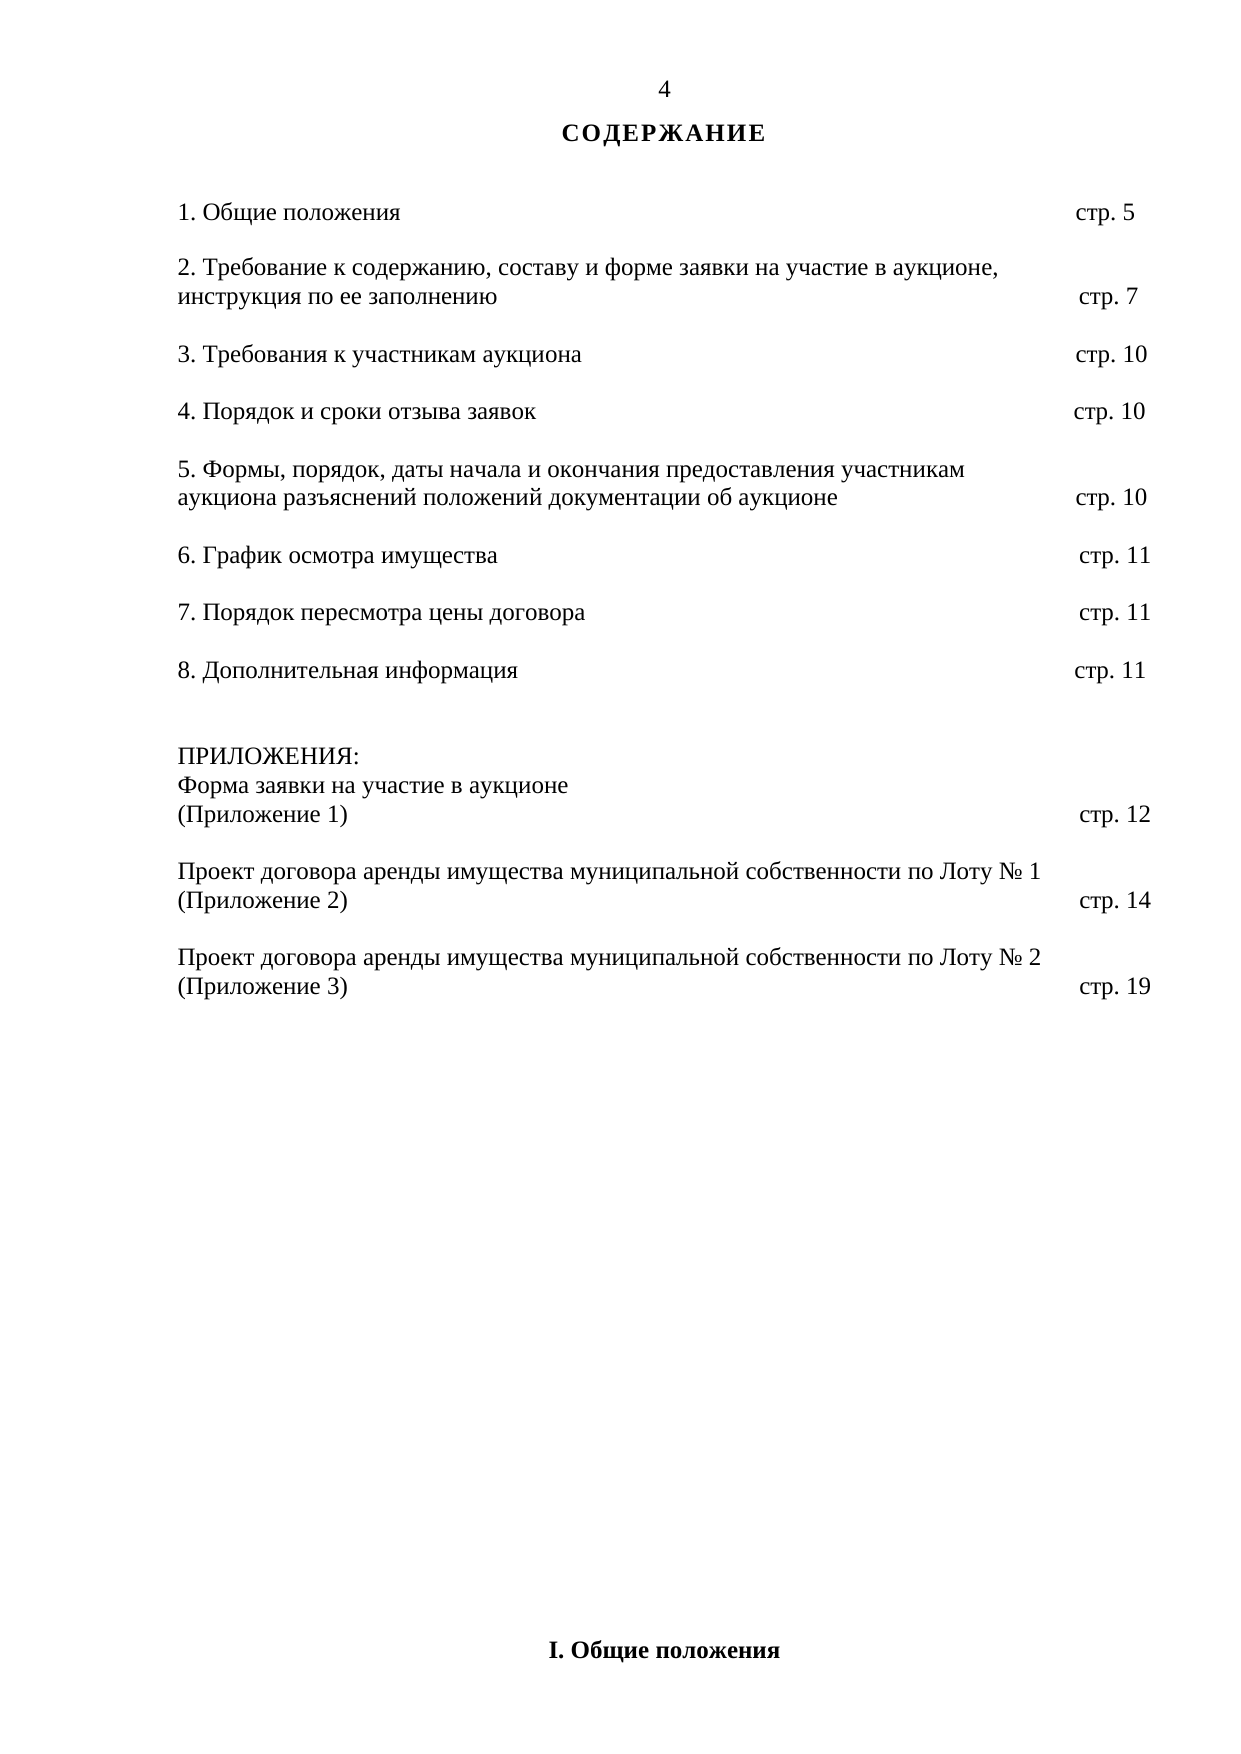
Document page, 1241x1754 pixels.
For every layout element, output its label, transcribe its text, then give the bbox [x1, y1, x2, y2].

text 1. Общие положения стр. 5 [148, 197, 1152, 226]
text ПРИЛОЖЕНИЯ: [177, 741, 1152, 770]
text 7. Порядок пересмотра цены договора стр. 11 [148, 597, 1152, 626]
text (Приложение 3) стр. 19 [177, 971, 1152, 1000]
text СОДЕРЖАНИЕ [148, 118, 1152, 147]
text Форма заявки на участие в аукционе [148, 770, 1152, 799]
text 3. Требования к участникам аукциона стр. 10 [148, 339, 1152, 367]
text 8. Дополнительная информация стр. 11 [148, 655, 1152, 684]
text Проект договора аренды имущества муниципальной собственности по Лоту № 2 [177, 942, 1152, 971]
text 5. Формы, порядок, даты начала и окончания предоставления участникам [148, 454, 1152, 482]
text Проект договора аренды имущества муниципальной собственности по Лоту № 1 [177, 856, 1152, 885]
text (Приложение 1) стр. 12 [148, 799, 1152, 827]
text 4. Порядок и сроки отзыва заявок стр. 10 [148, 396, 1152, 425]
text 2. Требование к содержанию, составу и форме заявки на участие в аукционе, [148, 252, 1152, 281]
text (Приложение 2) стр. 14 [177, 885, 1152, 914]
text инструкция по ее заполнению стр. 7 [148, 281, 1152, 310]
text 6. График осмотра имущества стр. 11 [148, 540, 1152, 569]
text I. Общие положения [177, 1635, 1152, 1664]
text аукциона разъяснений положений документации об аукционе стр. 10 [148, 482, 1152, 511]
